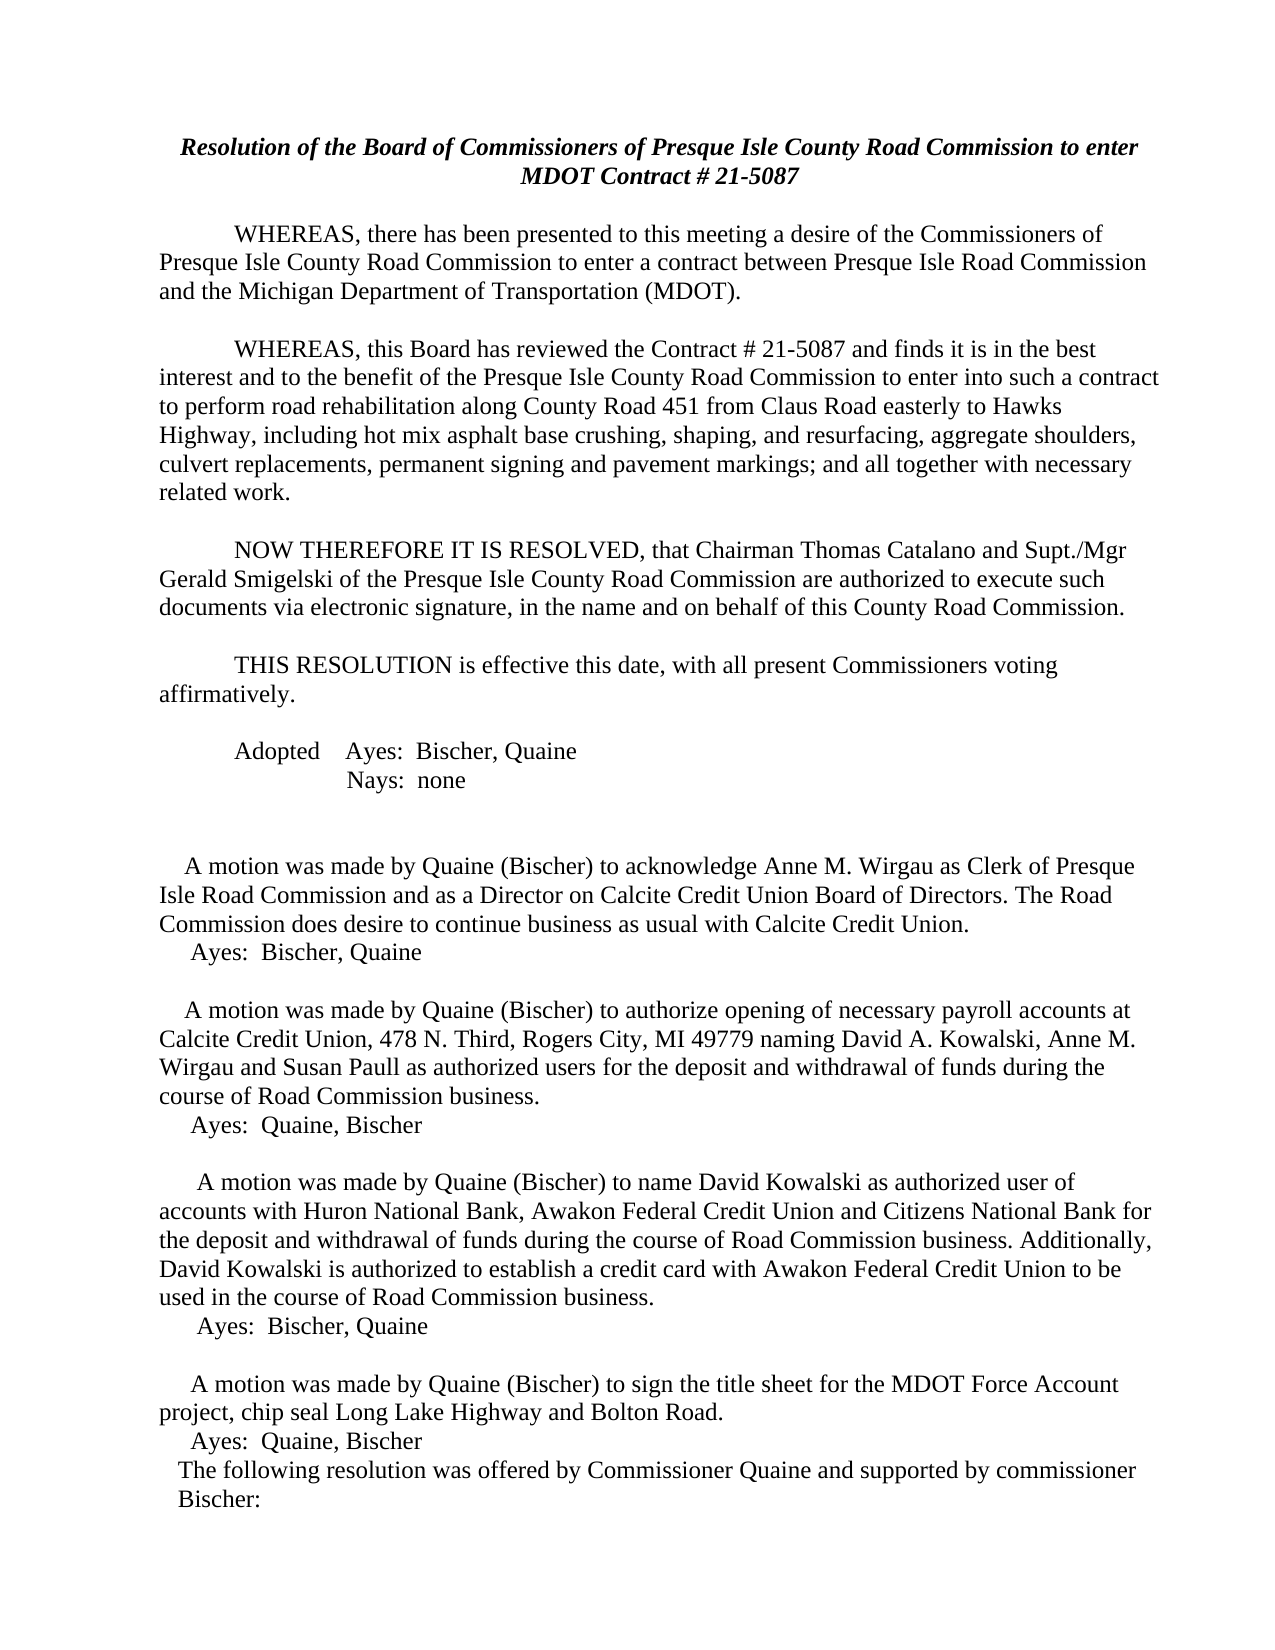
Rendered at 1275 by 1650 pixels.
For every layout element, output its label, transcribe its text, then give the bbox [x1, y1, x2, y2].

text Adopted Ayes: Bischer, Quaine [159, 736, 1162, 765]
text A motion was made by Quaine (Bischer) to sign the title sheet for the MDOT Force Account project, chip seal Long Lake Highway and Bolton Road. [140, 1369, 1162, 1426]
text Ayes: Quaine, Bischer [159, 1110, 1162, 1139]
text A motion was made by Quaine (Bischer) to authorize opening of necessary payroll accounts at Calcite Credit Union, 478 N. Third, Rogers City, MI 49779 naming David A. Kowalski, Anne M. Wirgau and Susan Paull as authorized users for the deposit and withdrawal of funds during the course of Road Commission business. [159, 995, 1162, 1110]
text Nays: none [159, 765, 1162, 794]
text WHEREAS, this Board has reviewed the Contract # 21-5087 and finds it is in the best interest and to the benefit of the Presque Isle County Road Commission to enter into such a contract to perform road rehabilitation along County Road 451 from Claus Road easterly to Hawks Highway, including hot mix asphalt base crushing, shaping, and resurfacing, aggregate shoulders, culvert replacements, permanent signing and pavement markings; and all together with necessary related work. [159, 334, 1162, 506]
text WHEREAS, there has been presented to this meeting a desire of the Commissioners of Presque Isle County Road Commission to enter a contract between Presque Isle Road Commission and the Michigan Department of Transportation (MDOT). [159, 219, 1162, 305]
text Resolution of the Board of Commissioners of Presque Isle County Road Commission to enter MDOT Contract # 21-5087 [159, 132, 1162, 190]
text A motion was made by Quaine (Bischer) to name David Kowalski as authorized user of accounts with Huron National Bank, Awakon Federal Credit Union and Citizens National Bank for the deposit and withdrawal of funds during the course of Road Commission business. Additionally, David Kowalski is authorized to establish a credit card with Awakon Federal Credit Union to be used in the course of Road Commission business. [140, 1167, 1162, 1311]
text Ayes: Bischer, Quaine [159, 937, 1162, 966]
text The following resolution was offered by Commissioner Quaine and supported by commissioner Bischer: [178, 1455, 1162, 1512]
text NOW THEREFORE IT IS RESOLVED, that Chairman Thomas Catalano and Supt./Mgr Gerald Smigelski of the Presque Isle County Road Commission are authorized to execute such documents via electronic signature, in the name and on behalf of this County Road Commission. [159, 535, 1162, 621]
text Ayes: Bischer, Quaine [140, 1311, 1162, 1340]
text THIS RESOLUTION is effective this date, with all present Commissioners voting affirmatively. [159, 650, 1162, 707]
text A motion was made by Quaine (Bischer) to acknowledge Anne M. Wirgau as Clerk of Presque Isle Road Commission and as a Director on Calcite Credit Union Board of Directors. The Road Commission does desire to continue business as usual with Calcite Credit Union. [159, 851, 1162, 937]
text Ayes: Quaine, Bischer [140, 1426, 1162, 1455]
